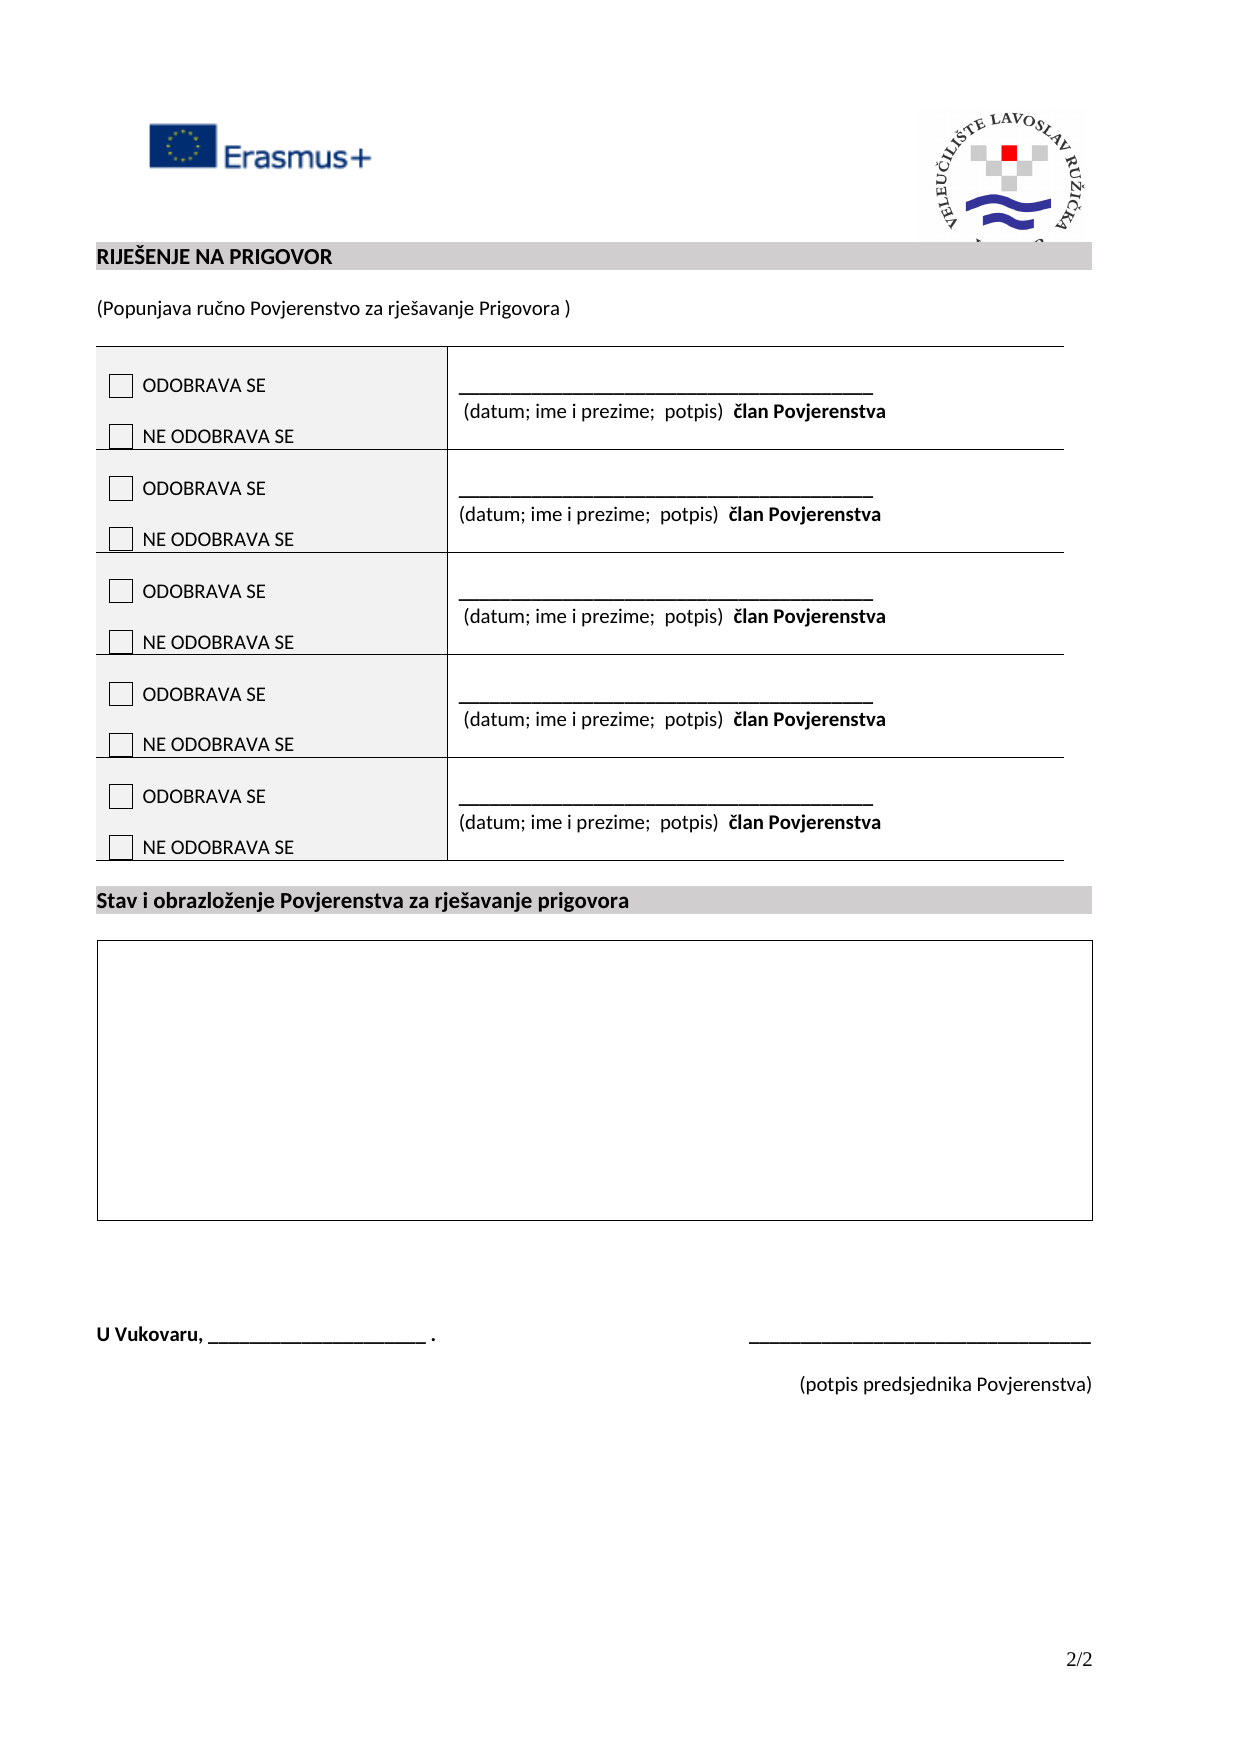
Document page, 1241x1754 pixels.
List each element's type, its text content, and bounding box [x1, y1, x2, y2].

table_cell ODOBRAVA SE NE ODOBRAVA SE [96, 450, 447, 552]
text (Popunjava ručno Povjerenstvo za rješavanje Prigovora ) [96, 295, 1092, 321]
table_cell ________________________________________ (datum; ime i prezime; potpis) član Povjerenstva [448, 450, 1064, 552]
picture [96, 97, 385, 191]
table_cell ________________________________________ (datum; ime i prezime; potpis) član Povjerenstva [448, 758, 1064, 860]
text RIJEŠENJE NA PRIGOVOR [96, 242, 1092, 270]
table_cell ________________________________________ (datum; ime i prezime; potpis) član Povjerenstva [448, 655, 1064, 757]
text U Vukovaru, _____________________ . _________________________________ [96, 1321, 1092, 1347]
table_cell ________________________________________ (datum; ime i prezime; potpis) član Povjerenstva [448, 553, 1064, 654]
table_header ODOBRAVA SE NE ODOBRAVA SE [96, 347, 447, 449]
text (potpis predsjednika Povjerenstva) [96, 1372, 1092, 1397]
table_header ________________________________________ (datum; ime i prezime; potpis) član Povjerenstva [448, 347, 1064, 449]
table_cell ODOBRAVA SE NE ODOBRAVA SE [96, 655, 447, 757]
table_header [98, 941, 1092, 1220]
table_cell ODOBRAVA SE NE ODOBRAVA SE [96, 758, 447, 860]
table_cell ODOBRAVA SE NE ODOBRAVA SE [96, 553, 447, 654]
text Stav i obrazloženje Povjerenstva za rješavanje prigovora [96, 886, 1092, 914]
